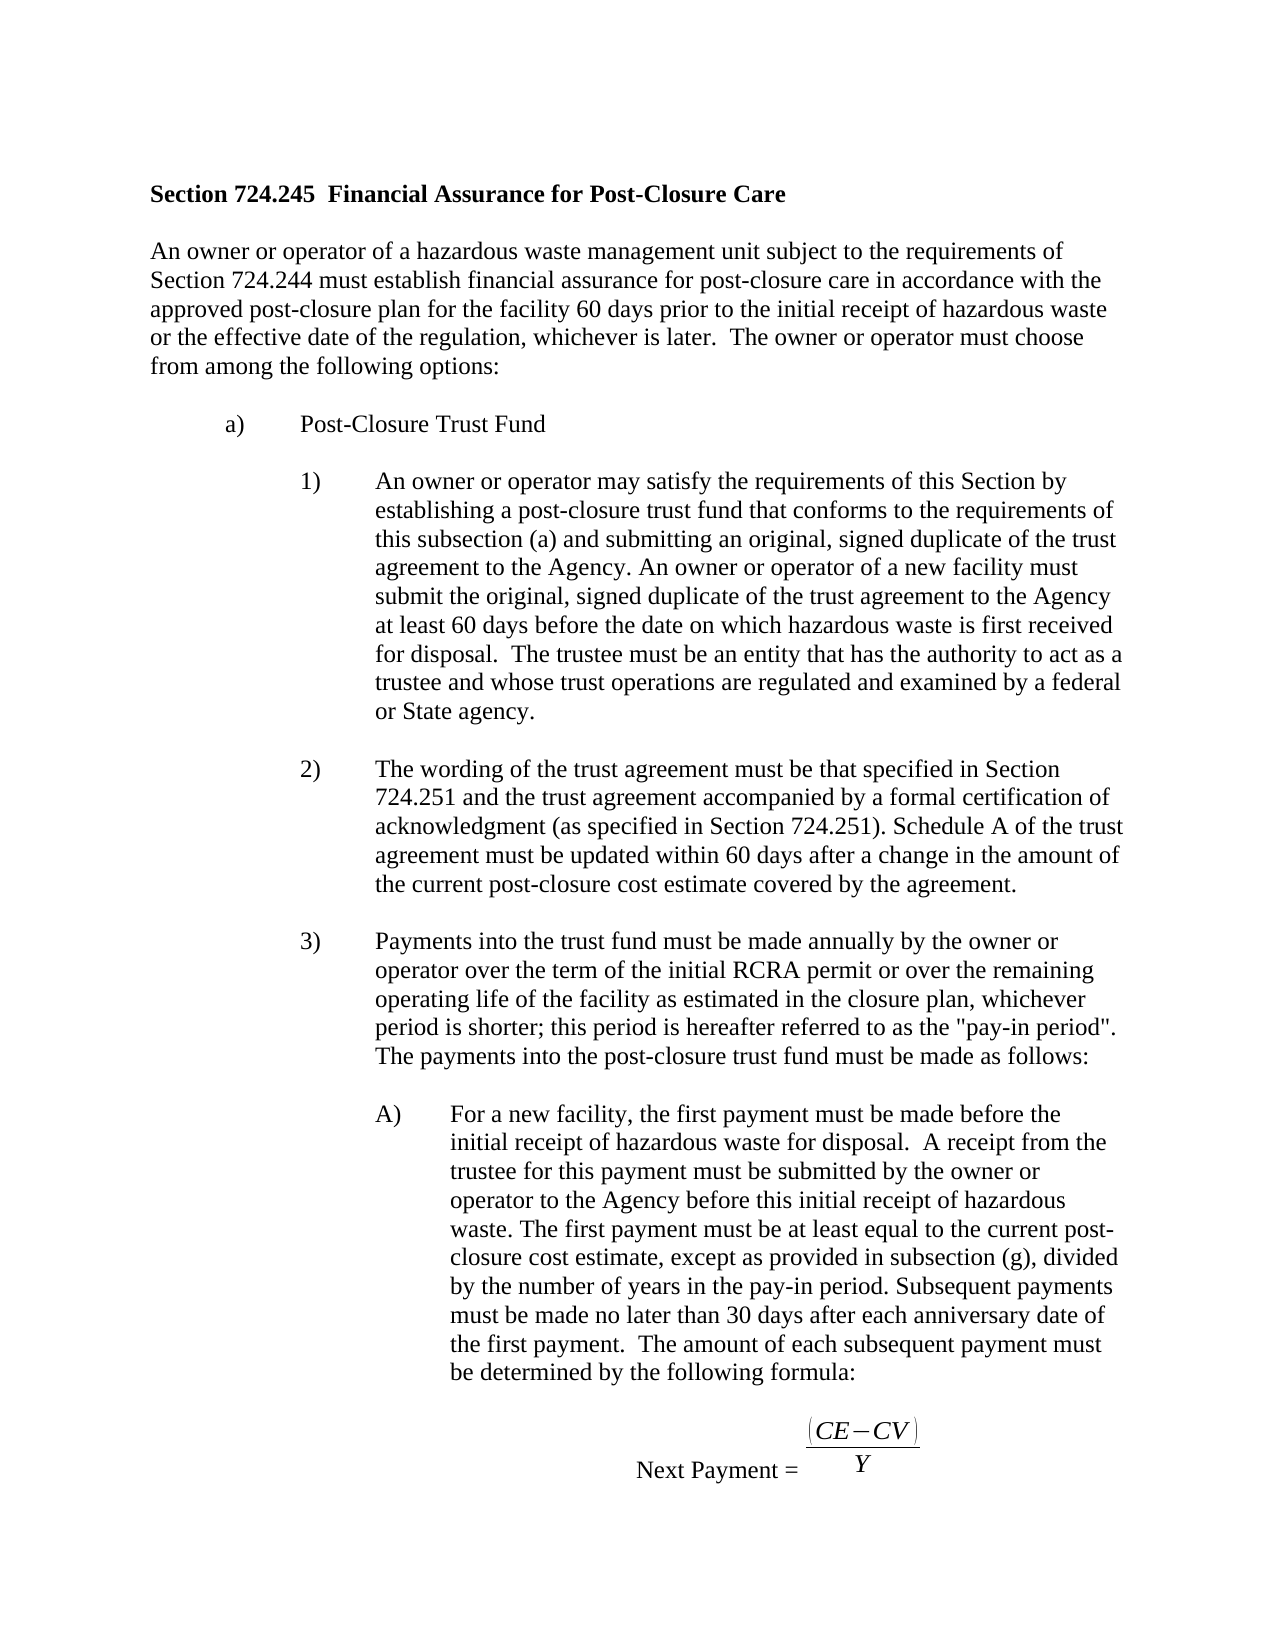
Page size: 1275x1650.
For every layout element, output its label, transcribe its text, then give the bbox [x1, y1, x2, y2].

text 3) Payments into the trust fund must be made annually by the owner or operator over the term of the initial RCRA permit or over the remaining operating life of the facility as estimated in the closure plan, whichever period is shorter; this period is hereafter referred to as the "pay-in period". The payments into the post-closure trust fund must be made as follows: [300, 926, 1125, 1070]
text A) For a new facility, the first payment must be made before the initial receipt of hazardous waste for disposal. A receipt from the trustee for this payment must be submitted by the owner or operator to the Agency before this initial receipt of hazardous waste. The first payment must be at least equal to the current post-closure cost estimate, except as provided in subsection (g), divided by the number of years in the pay-in period. Subsequent payments must be made no later than 30 days after each anniversary date of the first payment. The amount of each subsequent payment must be determined by the following formula: [375, 1099, 1125, 1386]
text Section 724.245 Financial Assurance for Post-Closure Care [150, 179, 1125, 207]
text 2) The wording of the trust agreement must be that specified in Section 724.251 and the trust agreement accompanied by a formal certification of acknowledgment (as specified in Section 724.251). Schedule A of the trust agreement must be updated within 60 days after a change in the amount of the current post-closure cost estimate covered by the agreement. [300, 754, 1125, 897]
text 1) An owner or operator may satisfy the requirements of this Section by establishing a post-closure trust fund that conforms to the requirements of this subsection (a) and submitting an original, signed duplicate of the trust agreement to the Agency. An owner or operator of a new facility must submit the original, signed duplicate of the trust agreement to the Agency at least 60 days before the date on which hazardous waste is first received for disposal. The trustee must be an entity that has the authority to act as a trustee and whose trust operations are regulated and examined by a federal or State agency. [300, 466, 1125, 725]
text Next Payment = [453, 1415, 1125, 1484]
text a) Post-Closure Trust Fund [225, 409, 1125, 437]
text An owner or operator of a hazardous waste management unit subject to the requirements of Section 724.244 must establish financial assurance for post-closure care in accordance with the approved post-closure plan for the facility 60 days prior to the initial receipt of hazardous waste or the effective date of the regulation, whichever is later. The owner or operator must choose from among the following options: [150, 236, 1125, 380]
